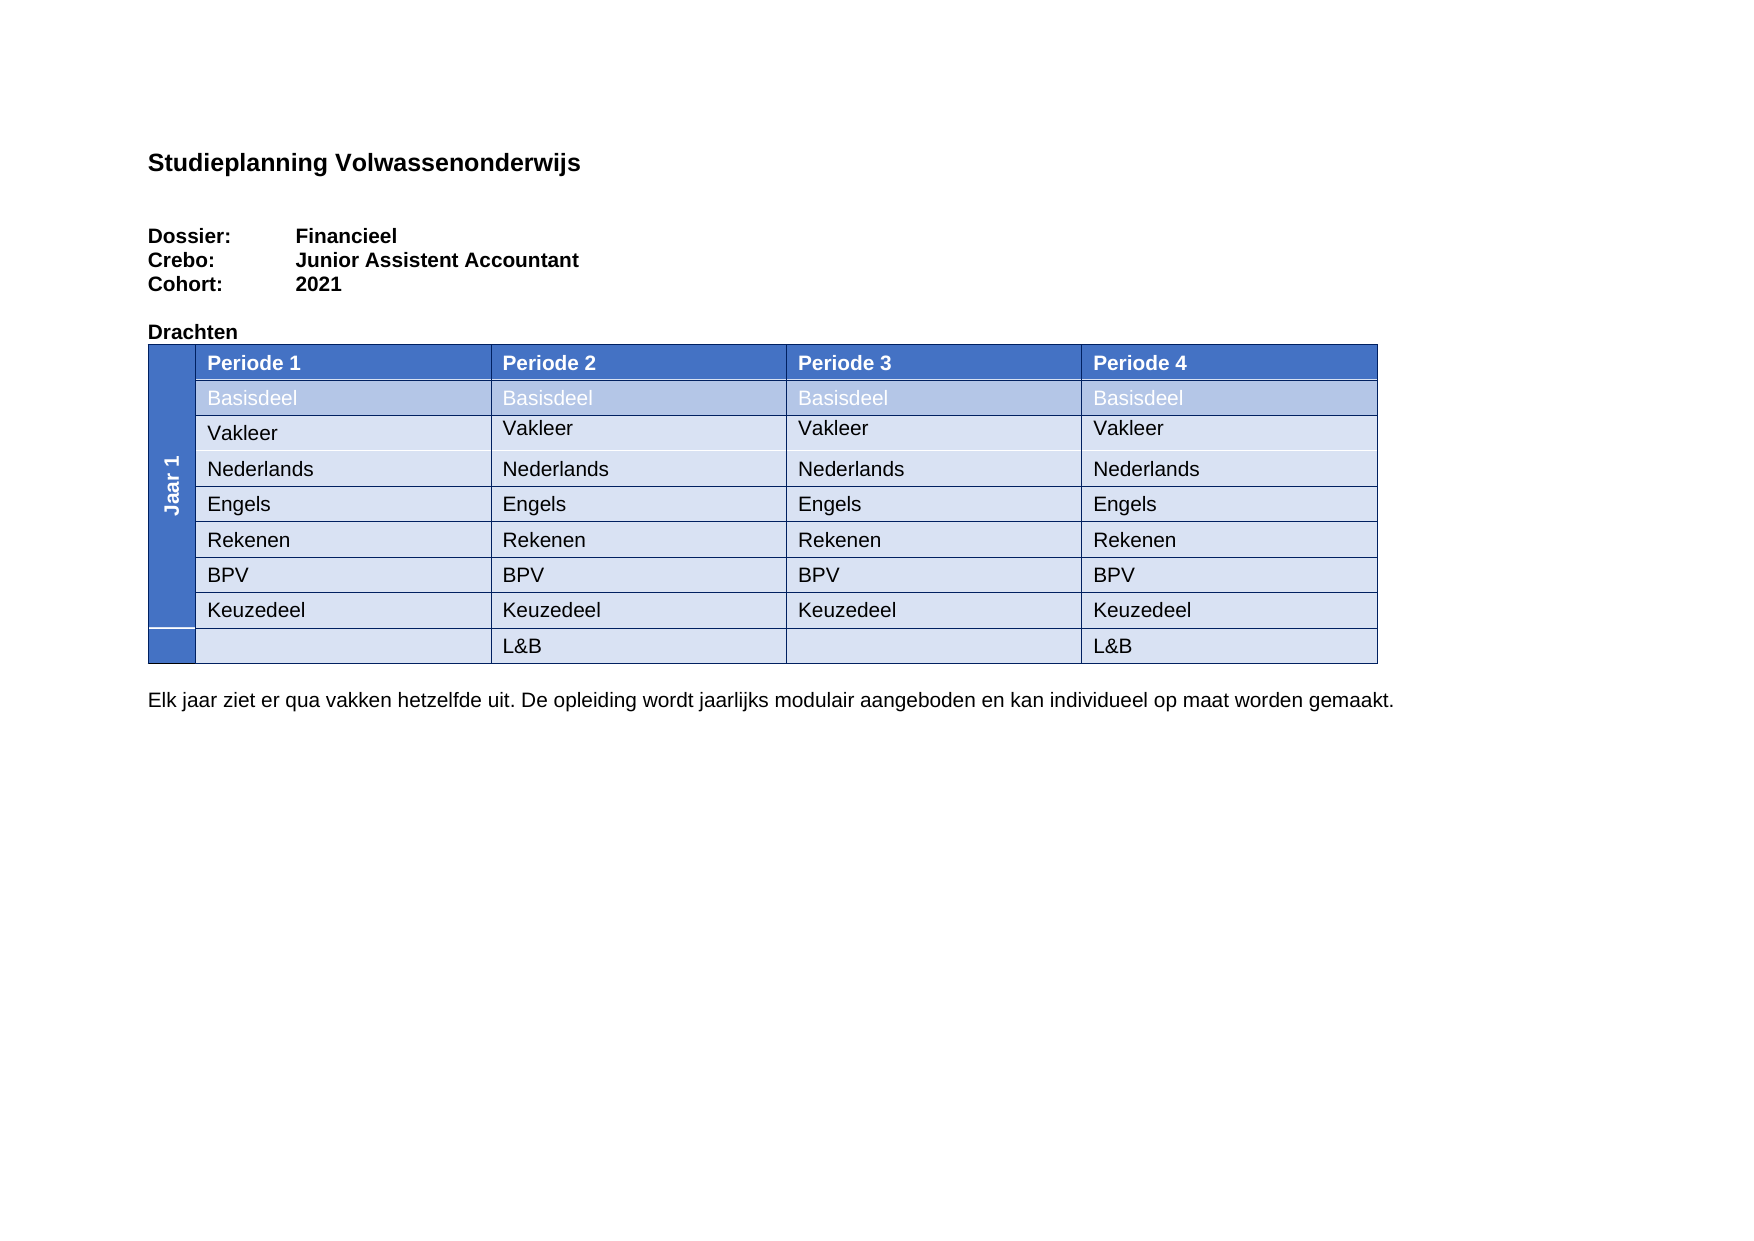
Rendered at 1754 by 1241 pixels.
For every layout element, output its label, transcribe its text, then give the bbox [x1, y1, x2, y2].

table_cell [196, 629, 491, 663]
text Elk jaar ziet er qua vakken hetzelfde uit. De opleiding wordt jaarlijks modulair aangeboden en kan individueel op maat worden gemaakt. [148, 688, 1606, 712]
table_cell BPV [196, 558, 491, 592]
table_cell Keuzedeel [196, 593, 491, 627]
table_cell Rekenen [787, 522, 1081, 557]
table_cell L&B [492, 629, 786, 663]
text Crebo: Junior Assistent Accountant [148, 248, 1606, 272]
text Cohort: 2021 [148, 272, 1606, 296]
table_cell Keuzedeel [1082, 593, 1377, 627]
table_cell Basisdeel [787, 381, 1081, 415]
table_cell Engels [1082, 487, 1377, 521]
table_cell BPV [787, 558, 1081, 592]
table_cell Engels [787, 487, 1081, 521]
table_cell Basisdeel [492, 381, 786, 415]
table_cell Vakleer [492, 416, 786, 450]
table_cell Keuzedeel [492, 593, 786, 627]
table_cell [149, 629, 195, 663]
table_cell Nederlands [787, 451, 1081, 486]
table_cell Basisdeel [1082, 381, 1377, 415]
table_header Periode 2 [492, 345, 786, 379]
table_cell L&B [1082, 629, 1377, 663]
table_cell Nederlands [1082, 451, 1377, 486]
table_cell Rekenen [1082, 522, 1377, 557]
text Studieplanning Volwassenonderwijs [148, 148, 1606, 176]
table_header Periode 4 [1082, 345, 1377, 379]
table_cell Keuzedeel [787, 593, 1081, 627]
table_cell Vakleer [196, 416, 491, 450]
table_cell Nederlands [196, 451, 491, 486]
table_cell Basisdeel [196, 381, 491, 415]
table_cell Engels [492, 487, 786, 521]
text Dossier: Financieel [148, 224, 1606, 248]
table_header Periode 1 [196, 345, 491, 379]
text Drachten [148, 320, 1606, 344]
table_cell Vakleer [787, 416, 1081, 450]
table_header Jaar 1 [149, 345, 195, 627]
table_cell Engels [196, 487, 491, 521]
table_cell Vakleer [1082, 416, 1377, 450]
table_cell [787, 629, 1081, 663]
table_cell BPV [1082, 558, 1377, 592]
table_cell BPV [492, 558, 786, 592]
table_cell Rekenen [196, 522, 491, 557]
table_header Periode 3 [787, 345, 1081, 379]
table_cell Rekenen [492, 522, 786, 557]
table_cell Nederlands [492, 451, 786, 486]
